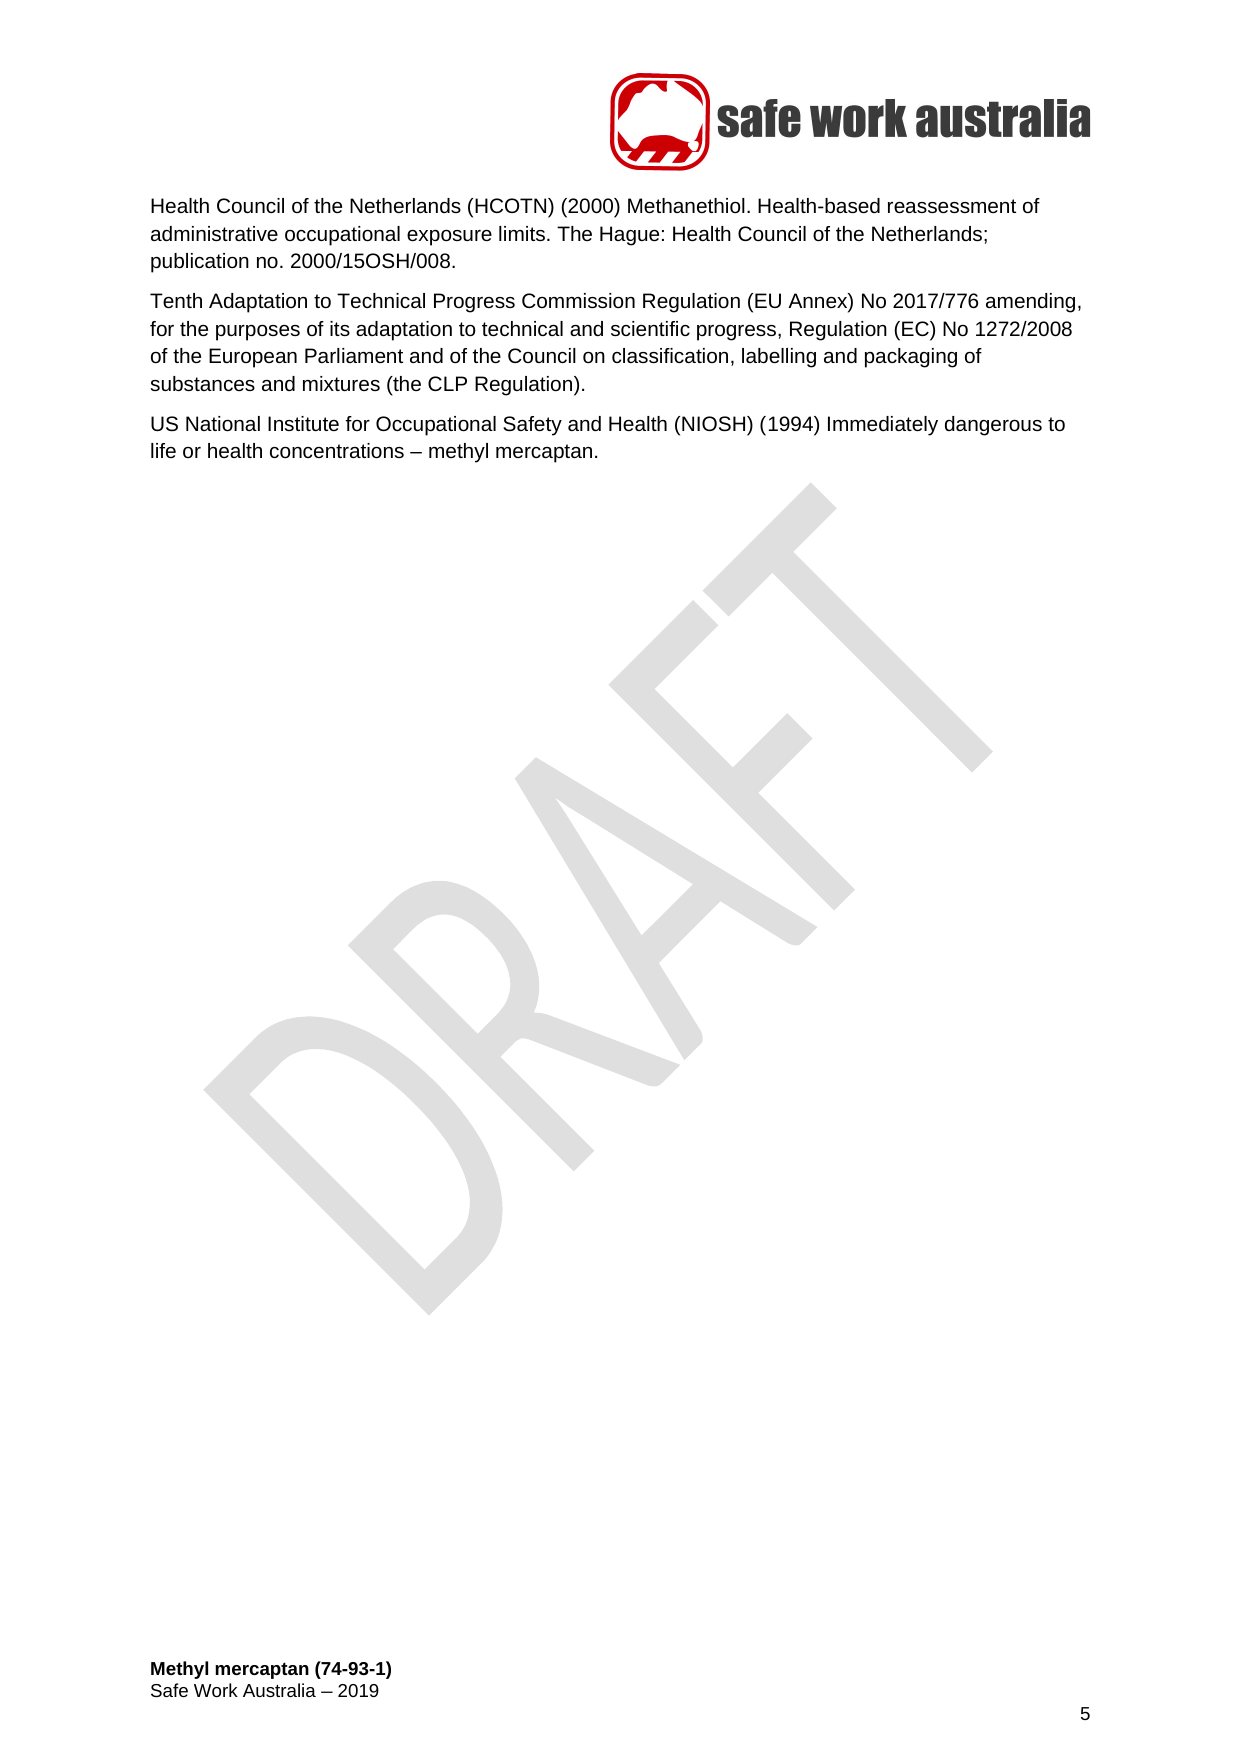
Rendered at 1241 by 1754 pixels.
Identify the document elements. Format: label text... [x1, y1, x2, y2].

picture [607, 73, 1091, 171]
text Tenth Adaptation to Technical Progress Commission Regulation (EU Annex) No 2017/776 amending, for the purposes of its adaptation to technical and scientific progress, Regulation (EC) No 1272/2008 of the European Parliament and of the Council on classification, labelling and packaging of substances and mixtures (the CLP Regulation). [150, 289, 1090, 396]
text Health Council of the Netherlands (HCOTN) (2000) Methanethiol. Health-based reassessment of administrative occupational exposure limits. The Hague: Health Council of the Netherlands; publication no. 2000/15OSH/008. [150, 194, 1090, 273]
text US National Institute for Occupational Safety and Health (NIOSH) () Immediately dangerous to life or health concentrations – methyl mercaptan. [150, 412, 1090, 463]
